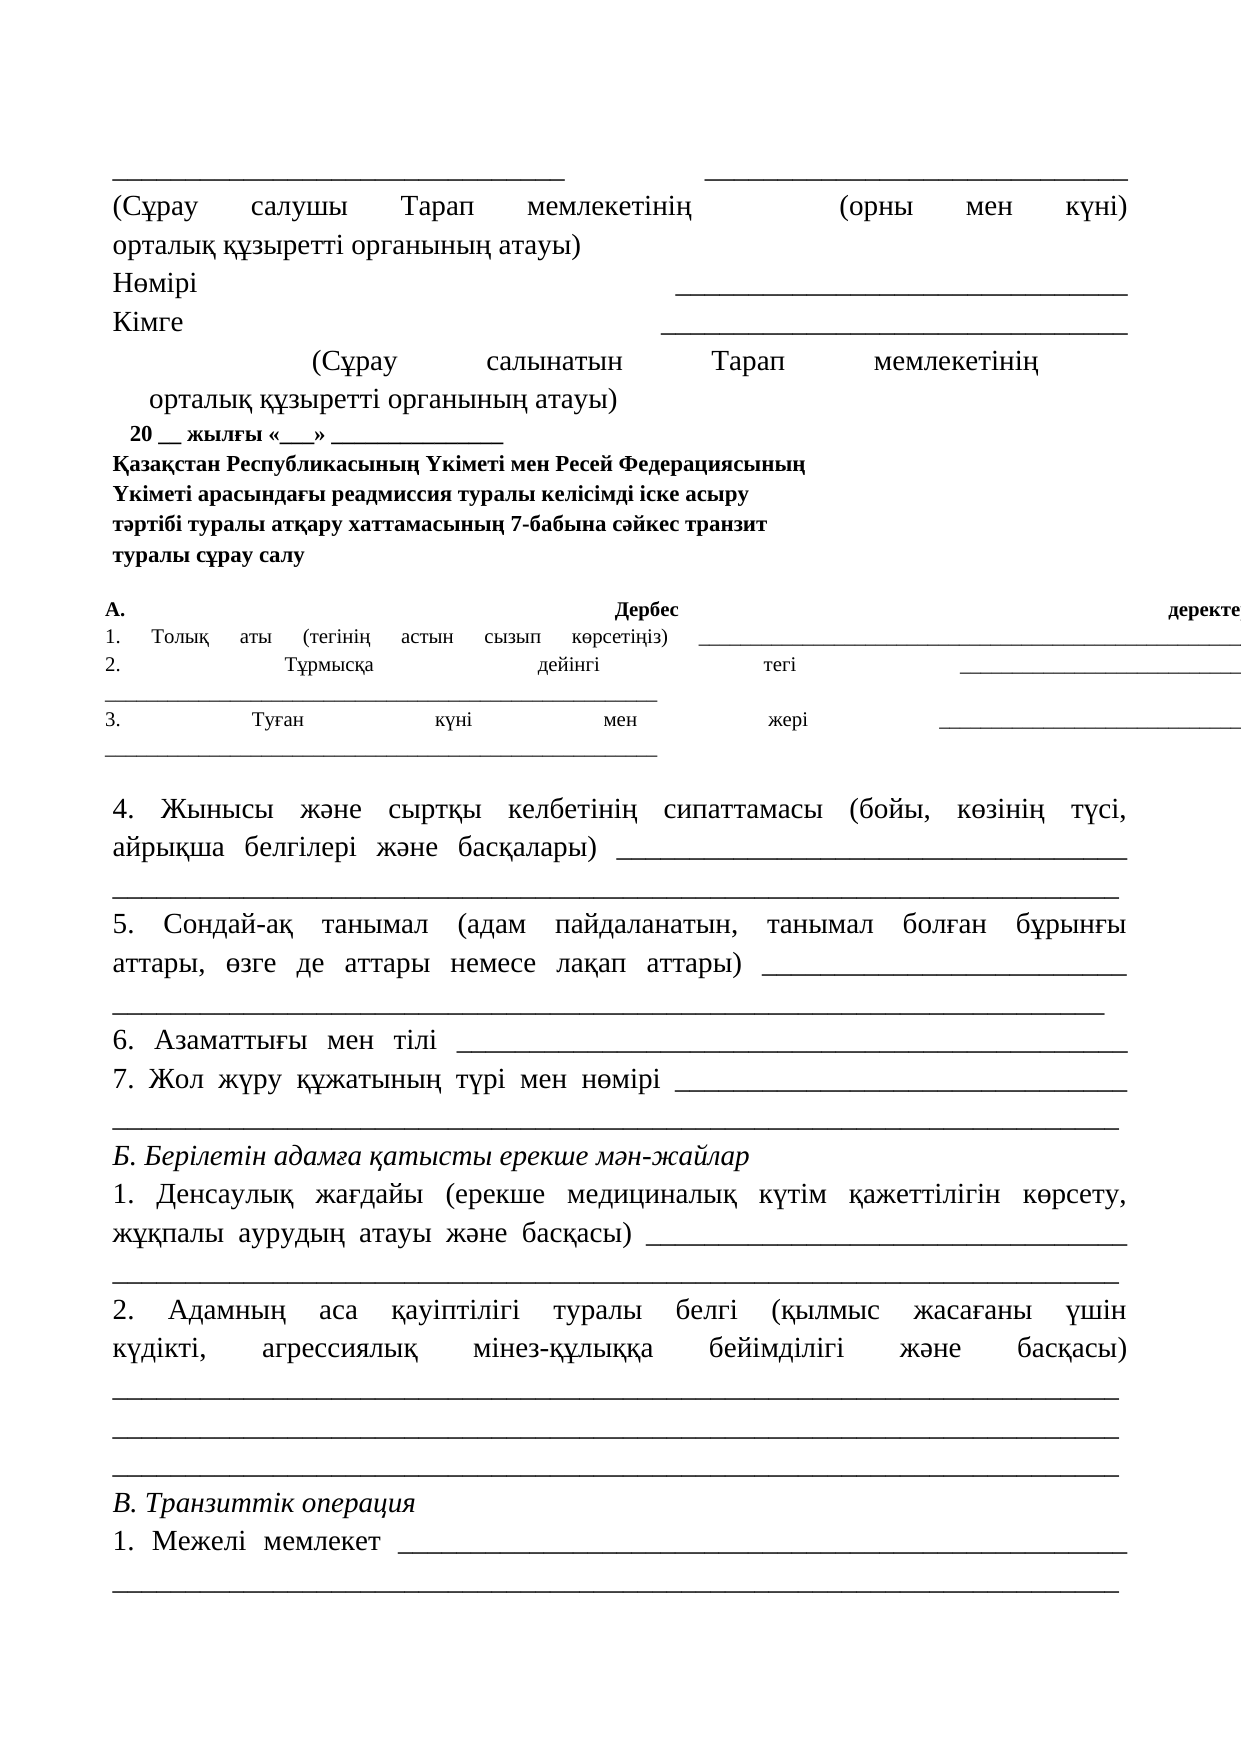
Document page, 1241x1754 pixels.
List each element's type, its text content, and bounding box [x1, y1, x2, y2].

text 20 __ жылғы «___» _______________ Қазақстан Республикасының Үкіметі мен Ресей Федерациясының Үкіметі арасындағы реадмиссия туралы келісімді іске асыру тәртібі туралы атқару хаттамасының 7-бабына сәйкес транзит туралы сұрау салу [112, 420, 1128, 567]
text Нөмірі _______________________________ Кімге ________________________________ (Сұрау салынатын Тарап мемлекетінің орталық құзыретті органының атауы) [112, 266, 1128, 415]
text Б. Берілетін адамға қатысты ерекше мән-жайлар [112, 1138, 1128, 1171]
text В. Транзиттік операция [112, 1485, 1128, 1518]
table_header А. Дербес деректер 1. Толық аты (тегінің астын сызып көрсетіңіз) _____________________________________________________ 2. Тұрмысқа дейінгі тегі ____________________________ _____________________________________________________ 3. Туған күні мен жері ______________________________ _____________________________________________________ [101, 571, 1240, 791]
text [112, 1523, 1128, 1595]
text 4. Жынысы және сыртқы келбетінің сипаттамасы (бойы, көзінің түсі, айрықша белгілері және басқалары) ___________________________________ _____________________________________________________________________ 5. Сондай-ақ танымал (адам пайдаланатын, танымал болған бұрынғы аттары, өзге де аттары немесе лақап аттары) _________________________ ____________________________________________________________________ 6. Азаматтығы мен тілі ______________________________________________ 7. Жол жүру құжатының түрі мен нөмірі _______________________________ _____________________________________________________________________ [112, 791, 1128, 1133]
text 1. Денсаулық жағдайы (ерекше медициналық күтім қажеттілігін көрсету, жұқпалы аурудың атауы және басқасы) _________________________________ _____________________________________________________________________ 2. Адамның аса қауіптілігі туралы белгі (қылмыс жасағаны үшін күдікті, агрессиялық мінез-құлыққа бейімділігі және басқасы) _____________________________________________________________________ _____________________________________________________________________ _____________________________________________________________________ [112, 1176, 1128, 1480]
text _______________________________ _____________________________ (Сұрау салушы Тарап мемлекетінің (орны мен күні) орталық құзыретті органының атауы) [112, 150, 1128, 261]
